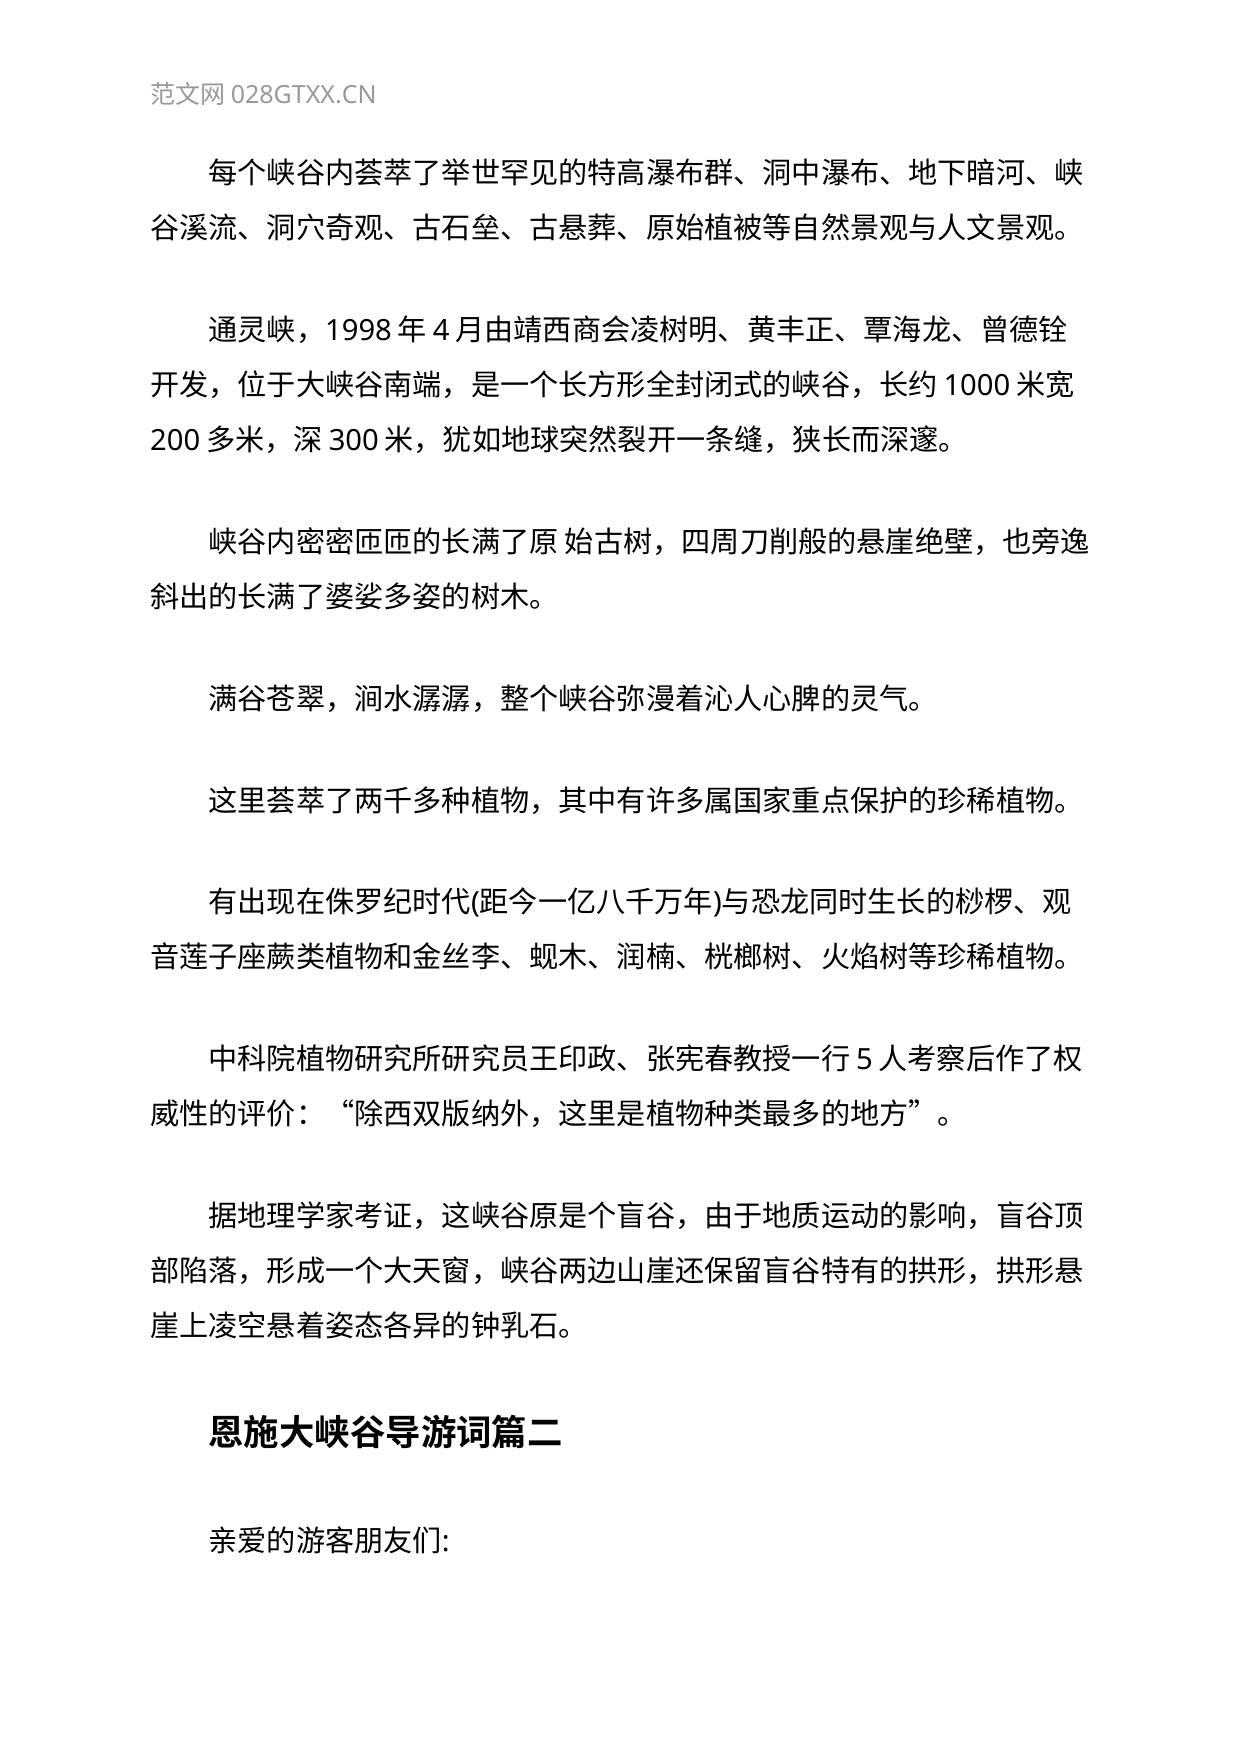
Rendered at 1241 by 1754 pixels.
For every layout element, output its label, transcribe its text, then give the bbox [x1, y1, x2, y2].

text 通灵峡，1998年4月由靖西商会凌树明、黄丰正、覃海龙、曾德铨开发，位于大峡谷南端，是一个长方形全封闭式的峡谷，长约1000米宽200多米，深300米，犹如地球突然裂开一条缝，狭长而深邃。 [150, 307, 1090, 459]
text 亲爱的游客朋友们: [150, 1517, 1090, 1560]
text 满谷苍翠，涧水潺潺，整个峡谷弥漫着沁人心脾的灵气。 [150, 675, 1090, 718]
text 有出现在侏罗纪时代(距今一亿八千万年)与恐龙同时生长的桫椤、观音莲子座蕨类植物和金丝李、蚬木、润楠、桄榔树、火焰树等珍稀植物。 [150, 879, 1090, 976]
text 中科院植物研究所研究员王印政、张宪春教授一行5人考察后作了权威性的评价：“除西双版纳外，这里是植物种类最多的地方”。 [150, 1036, 1090, 1133]
text 这里荟萃了两千多种植物，其中有许多属国家重点保护的珍稀植物。 [150, 777, 1090, 819]
text 恩施大峡谷导游词篇二 [150, 1404, 1090, 1455]
text 峡谷内密密匝匝的长满了原 始古树，四周刀削般的悬崖绝壁，也旁逸斜出的长满了婆娑多姿的树木。 [150, 519, 1090, 616]
text 据地理学家考证，这峡谷原是个盲谷，由于地质运动的影响，盲谷顶部陷落，形成一个大天窗，峡谷两边山崖还保留盲谷特有的拱形，拱形悬崖上凌空悬着姿态各异的钟乳石。 [150, 1192, 1090, 1344]
text 每个峡谷内荟萃了举世罕见的特高瀑布群、洞中瀑布、地下暗河、峡谷溪流、洞穴奇观、古石垒、古悬葬、原始植被等自然景观与人文景观。 [150, 150, 1090, 247]
